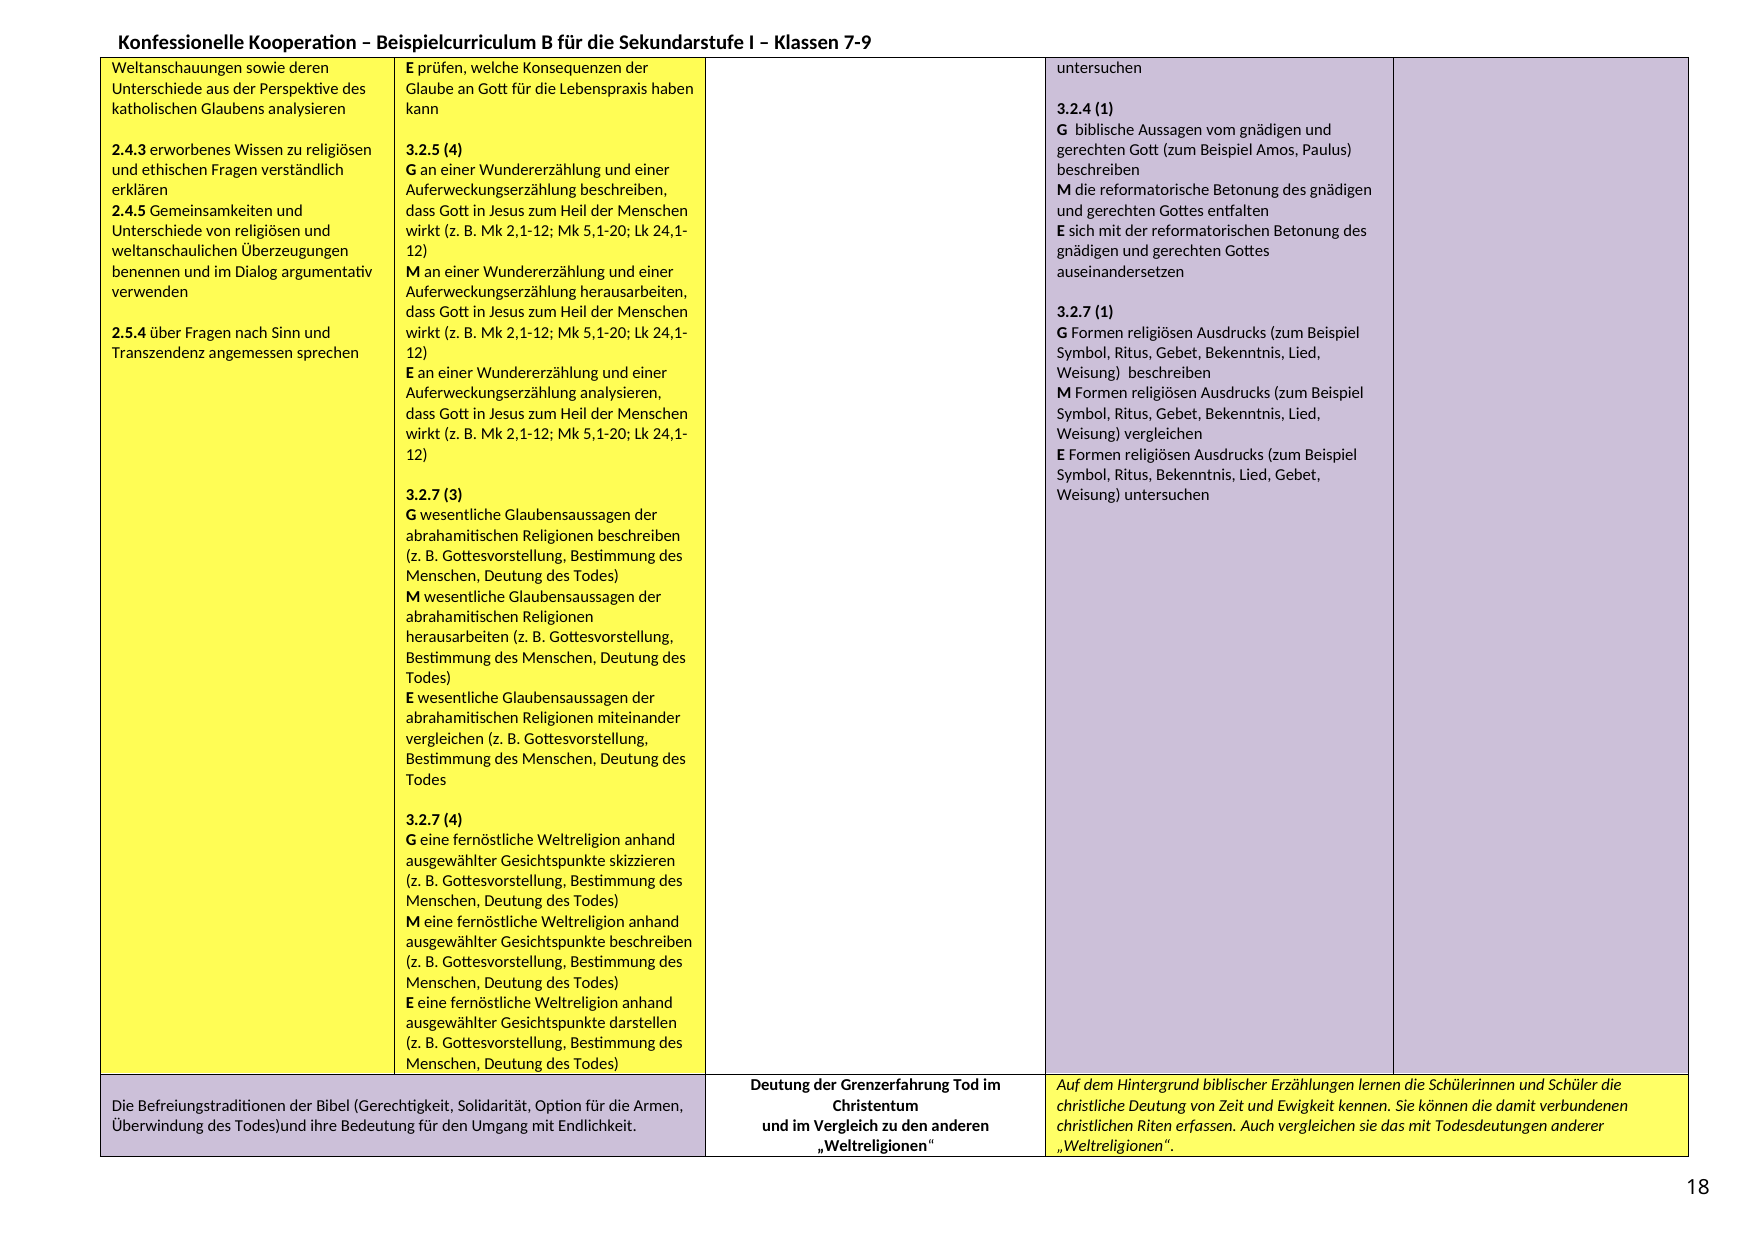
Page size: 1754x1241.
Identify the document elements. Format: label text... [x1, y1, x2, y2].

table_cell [395, 58, 705, 1073]
table_cell Auf dem Hintergrund biblischer Erzählungen lernen die Schülerinnen und Schüler die christliche Deutung von Zeit und Ewigkeit kennen. Sie können die damit verbundenen christlichen Riten erfassen. Auch vergleichen sie das mit Todesdeutungen anderer „Weltreligionen“. [1046, 1075, 1688, 1156]
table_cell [101, 58, 394, 1073]
table_cell Deutung der Grenzerfahrung Tod im Christentum und im Vergleich zu den anderen „Weltreligionen“ [706, 1075, 1045, 1156]
table_cell Die Befreiungstraditionen der Bibel (Gerechtigkeit, Solidarität, Option für die Armen, Überwindung des Todes)und ihre Bedeutung für den Umgang mit Endlichkeit. [101, 1075, 705, 1156]
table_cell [1046, 58, 1393, 1073]
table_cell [1394, 58, 1688, 1073]
table_cell [706, 58, 1045, 1073]
